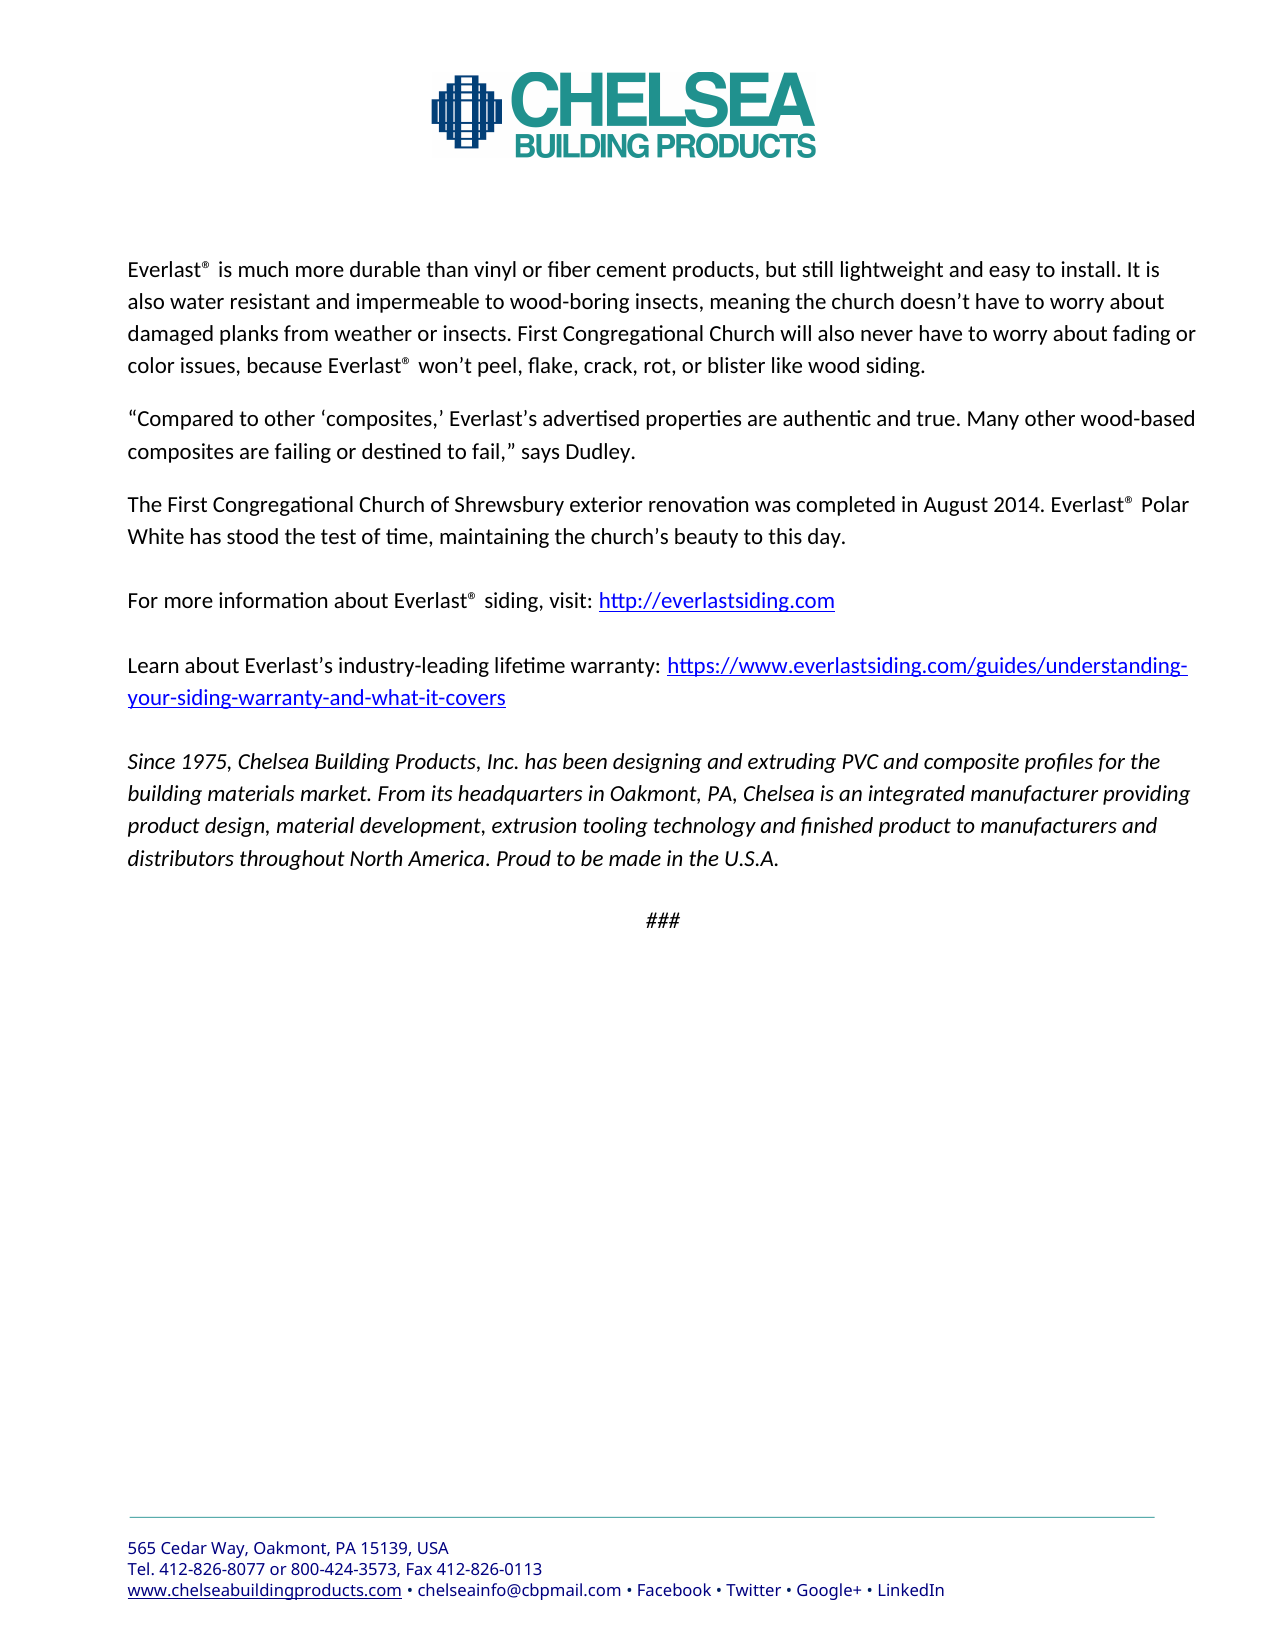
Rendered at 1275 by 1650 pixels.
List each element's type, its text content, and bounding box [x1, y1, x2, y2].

text Everlast® is much more durable than vinyl or fiber cement products, but still lightweight and easy to install. It is also water resistant and impermeable to wood-boring insects, meaning the church doesn’t have to worry about damaged planks from weather or insects. First Congregational Church will also never have to worry about fading or color issues, because Everlast® won’t peel, flake, crack, rot, or blister like wood siding. [127, 255, 1200, 379]
text For more information about Everlast® siding, visit: http://everlastsiding.com [127, 586, 1200, 614]
picture [431, 72, 816, 158]
text ### [127, 906, 1200, 934]
text Since 1975, Chelsea Building Products, Inc. has been designing and extruding PVC and composite profiles for the building materials market. From its headquarters in Oakmont, PA, Chelsea is an integrated manufacturer providing product design, material development, extrusion tooling technology and finished product to manufacturers and distributors throughout North America. Proud to be made in the U.S.A. [127, 747, 1200, 872]
text “Compared to other ‘composites,’ Everlast’s advertised properties are authentic and true. Many other wood-based composites are failing or destined to fail,” says Dudley. [127, 404, 1200, 465]
text Learn about Everlast’s industry-leading lifetime warranty: https://www.everlastsiding.com/guides/understanding-your-siding-warranty-and-what-it-covers [127, 651, 1200, 711]
text The First Congregational Church of Shrewsbury exterior renovation was completed in August 2014. Everlast® Polar White has stood the test of time, maintaining the church’s beauty to this day. [127, 490, 1200, 550]
